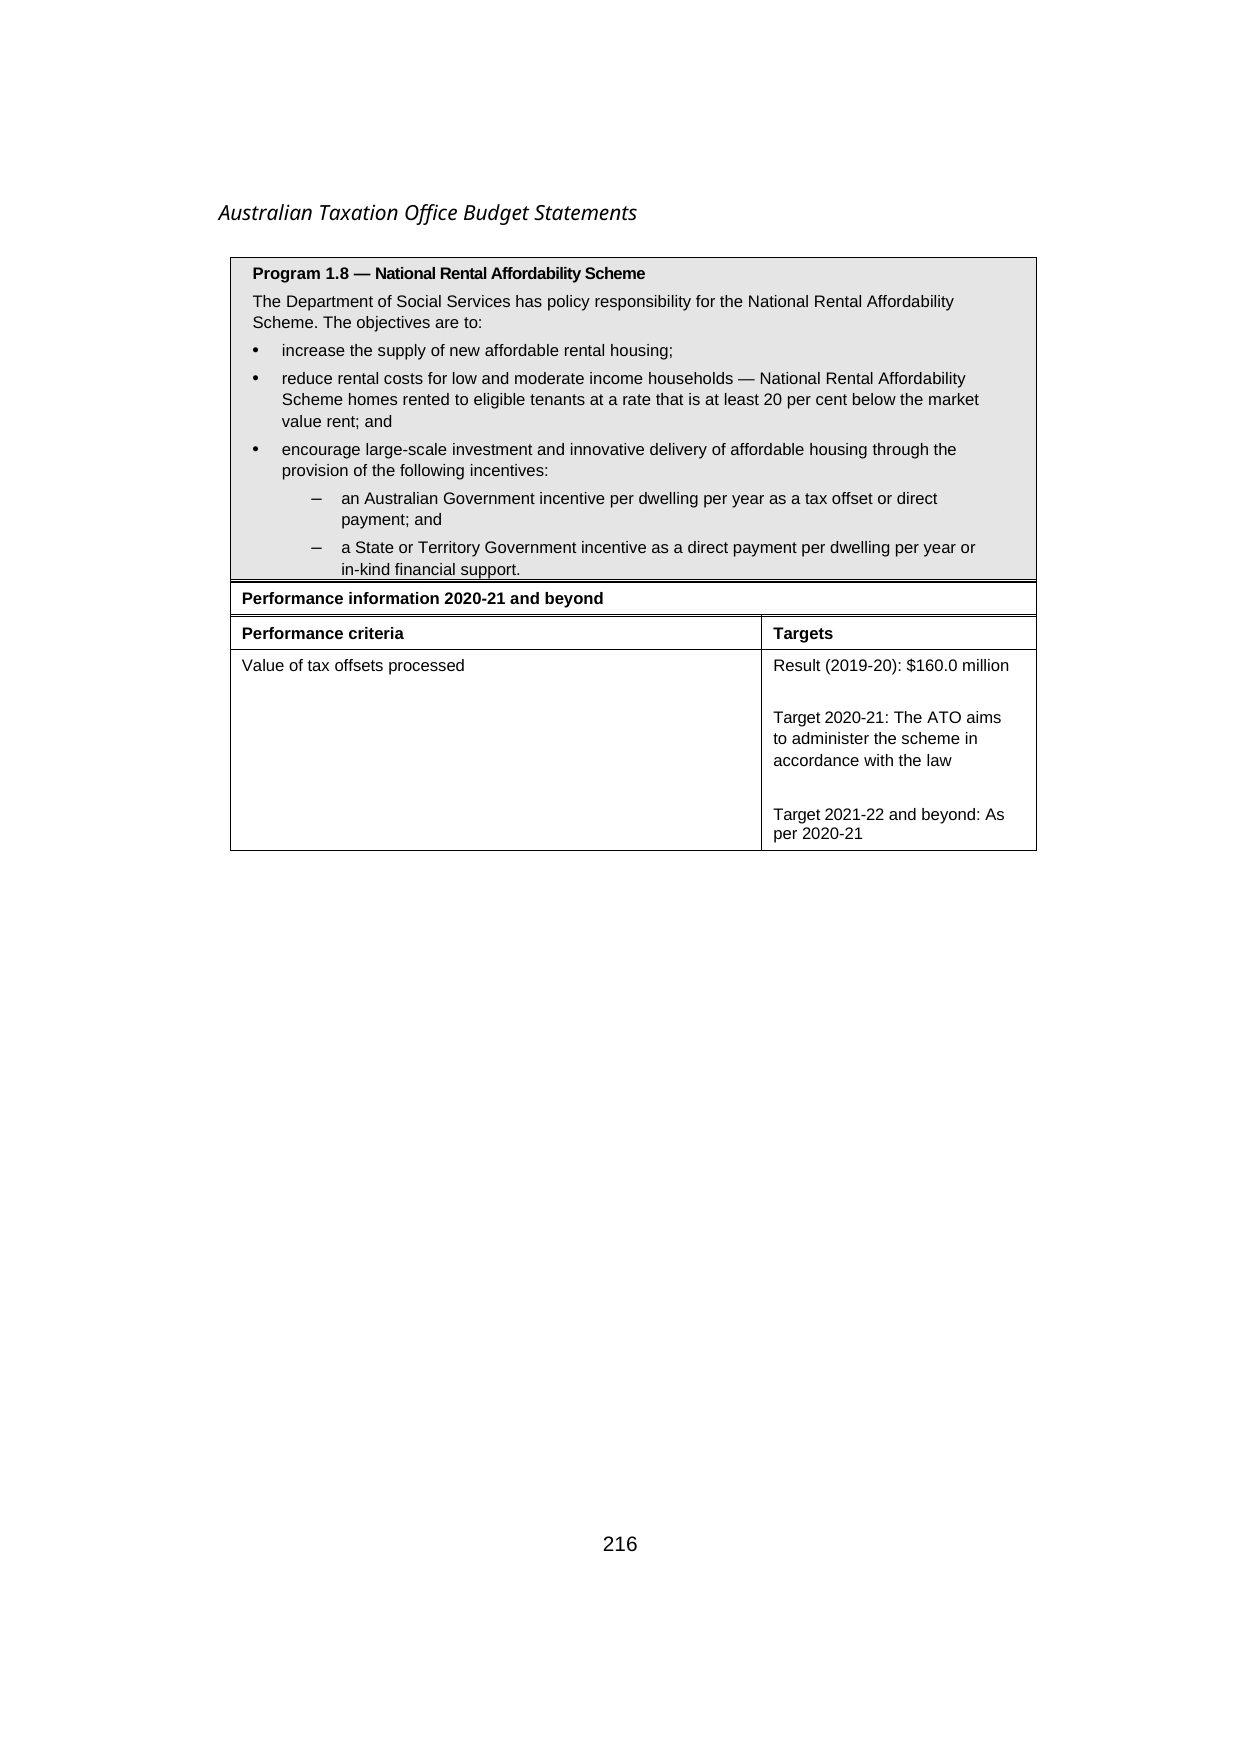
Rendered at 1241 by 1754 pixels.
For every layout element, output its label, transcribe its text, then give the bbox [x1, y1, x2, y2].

table_cell Performance information 2020-21 and beyond [231, 583, 1036, 614]
table_cell Result (2019-20): $160.0 million Target 2020-21: The ATO aims to administer the scheme in accordance with the law Target 2021-22 and beyond: As per 2020-21 [762, 650, 1036, 849]
table_cell Targets [762, 617, 1036, 649]
table_cell Performance criteria [231, 617, 761, 649]
table_cell Value of tax offsets processed [231, 650, 761, 849]
table_header Program 1.8 — National Rental Affordability Scheme The Department of Social Services has policy responsibility for the National Rental Affordability Scheme. The objectives are to: increase the supply of new affordable rental housing; reduce rental costs for low and moderate income households — National Rental Affordability Scheme homes rented to eligible tenants at a rate that is at least 20 per cent below the market value rent; and encourage large-scale investment and innovative delivery of affordable housing through the provision of the following incentives: an Australian Government incentive per dwelling per year as a tax offset or direct payment; and a State or Territory Government incentive as a direct payment per dwelling per year or in-kind financial support. [231, 258, 1036, 579]
